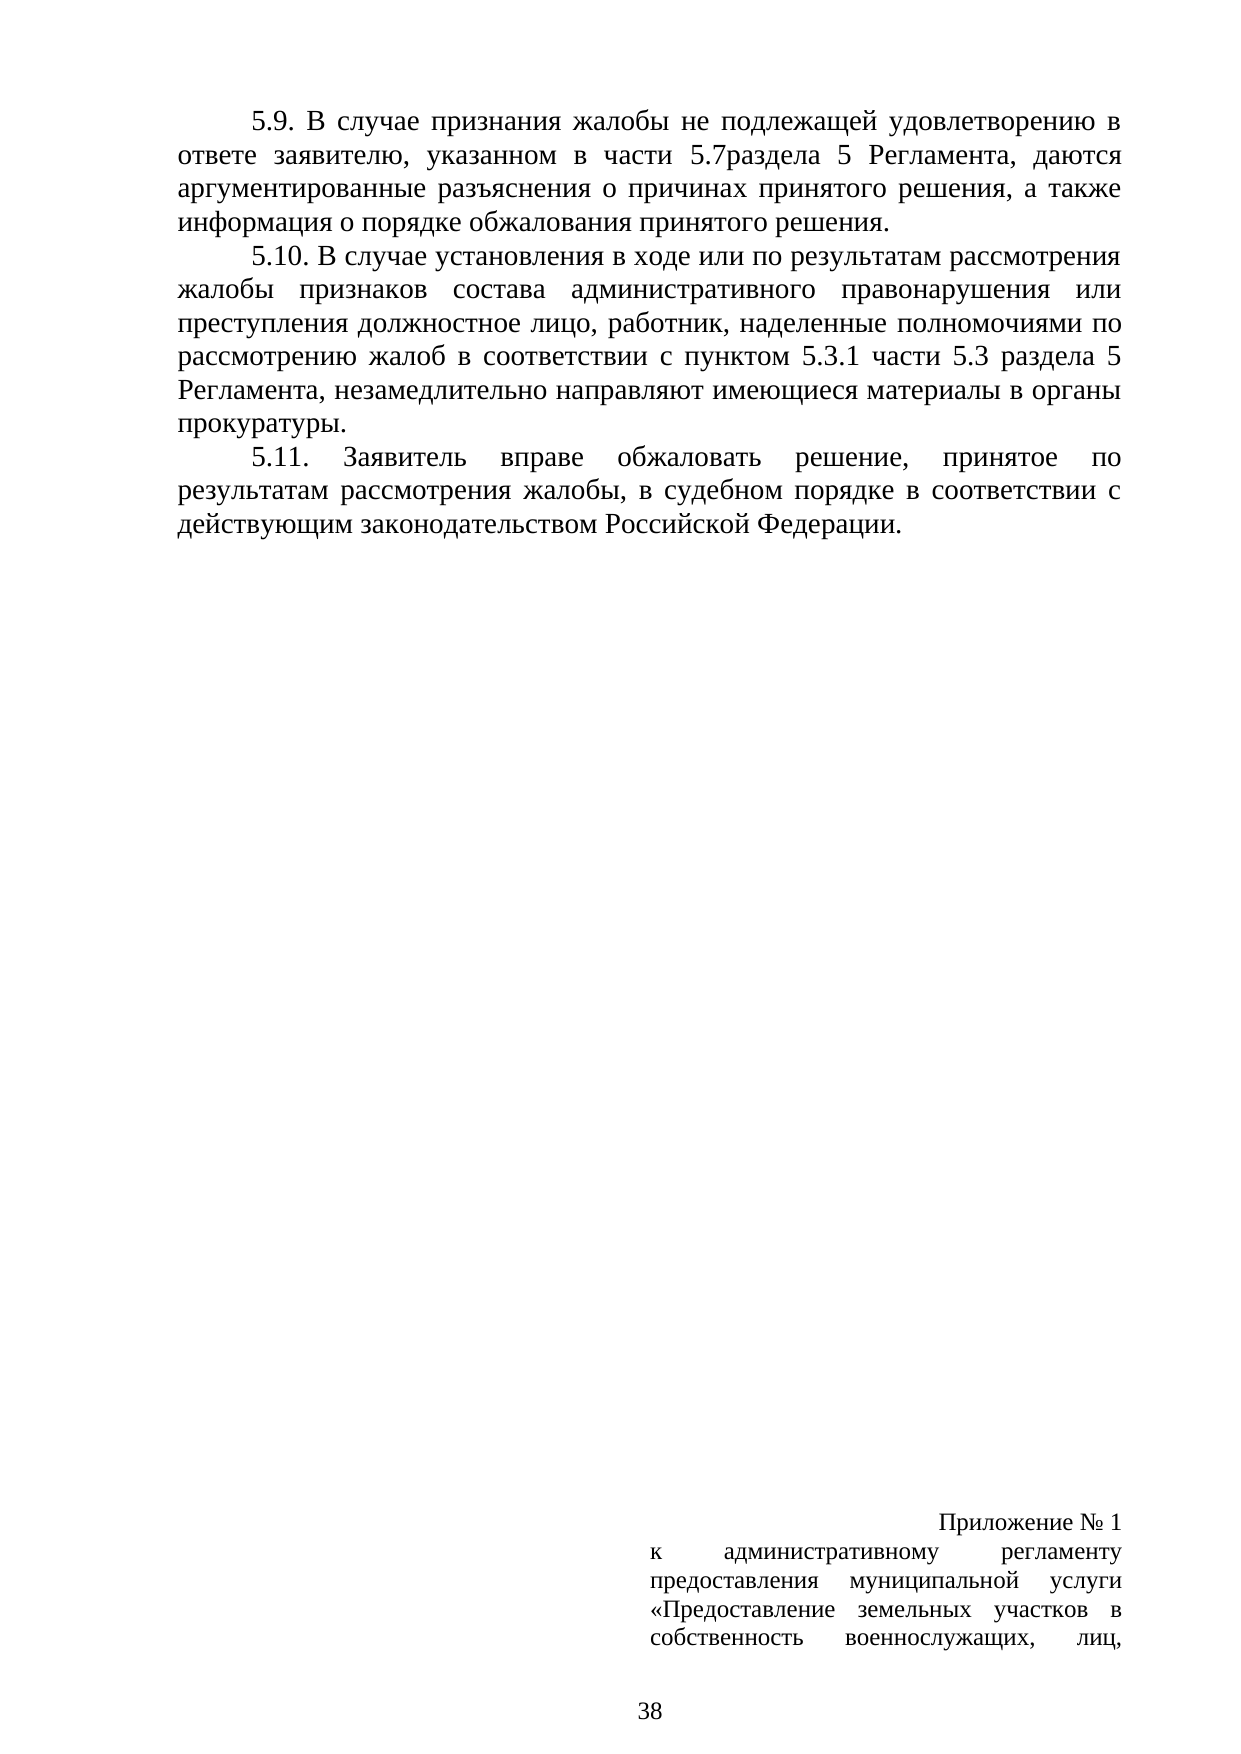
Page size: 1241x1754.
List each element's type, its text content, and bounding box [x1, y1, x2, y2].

text 5.9. В случае признания жалобы не подлежащей удовлетворению в ответе заявителю, указанном в части 5.7раздела 5 Регламента, даются аргументированные разъяснения о причинах принятого решения, а также информация о порядке обжалования принятого решения. [177, 103, 1122, 238]
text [650, 1536, 1122, 1651]
text Приложение № 1 [177, 1507, 1122, 1536]
text 5.11. Заявитель вправе обжаловать решение, принятое по результатам рассмотрения жалобы, в судебном порядке в соответствии с действующим законодательством Российской Федерации. [177, 439, 1122, 539]
text 5.10. В случае установления в ходе или по результатам рассмотрения жалобы признаков состава административного правонарушения или преступления должностное лицо, работник, наделенные полномочиями по рассмотрению жалоб в соответствии с пунктом 5.3.1 части 5.3 раздела 5 Регламента, незамедлительно направляют имеющиеся материалы в органы прокуратуры. [177, 238, 1122, 439]
